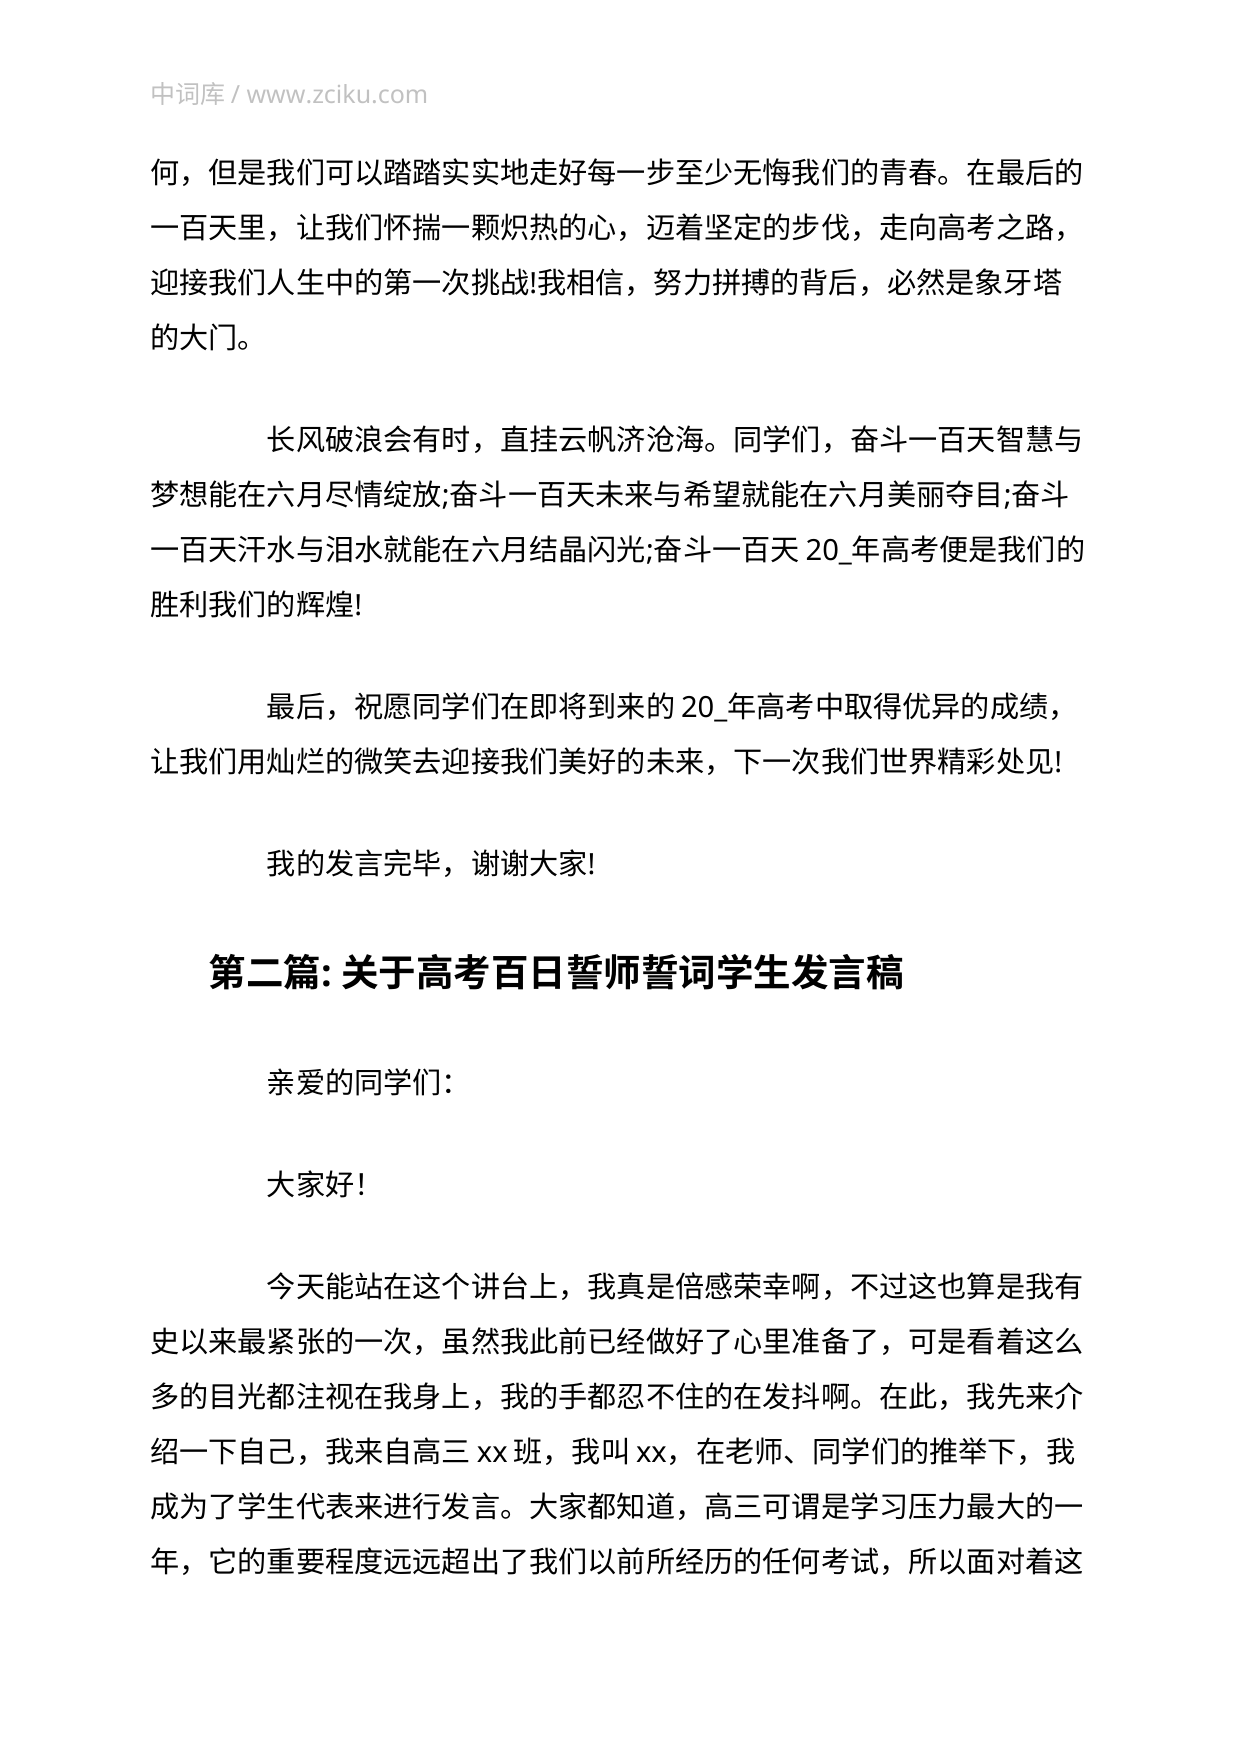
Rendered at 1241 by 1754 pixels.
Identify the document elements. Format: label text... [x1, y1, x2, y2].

text 大家好！ [150, 1162, 1090, 1204]
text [150, 1263, 1090, 1580]
text 我的发言完毕，谢谢大家! [150, 840, 1090, 883]
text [150, 150, 1090, 357]
text 亲爱的同学们： [150, 1060, 1090, 1102]
text 第二篇: 关于高考百日誓师誓词学生发言稿 [150, 942, 1090, 997]
text 长风破浪会有时，直挂云帆济沧海。同学们，奋斗一百天智慧与梦想能在六月尽情绽放;奋斗一百天未来与希望就能在六月美丽夺目;奋斗一百天汗水与泪水就能在六月结晶闪光;奋斗一百天20_年高考便是我们的胜利我们的辉煌! [150, 417, 1090, 624]
text 最后，祝愿同学们在即将到来的20_年高考中取得优异的成绩，让我们用灿烂的微笑去迎接我们美好的未来，下一次我们世界精彩处见! [150, 683, 1090, 781]
